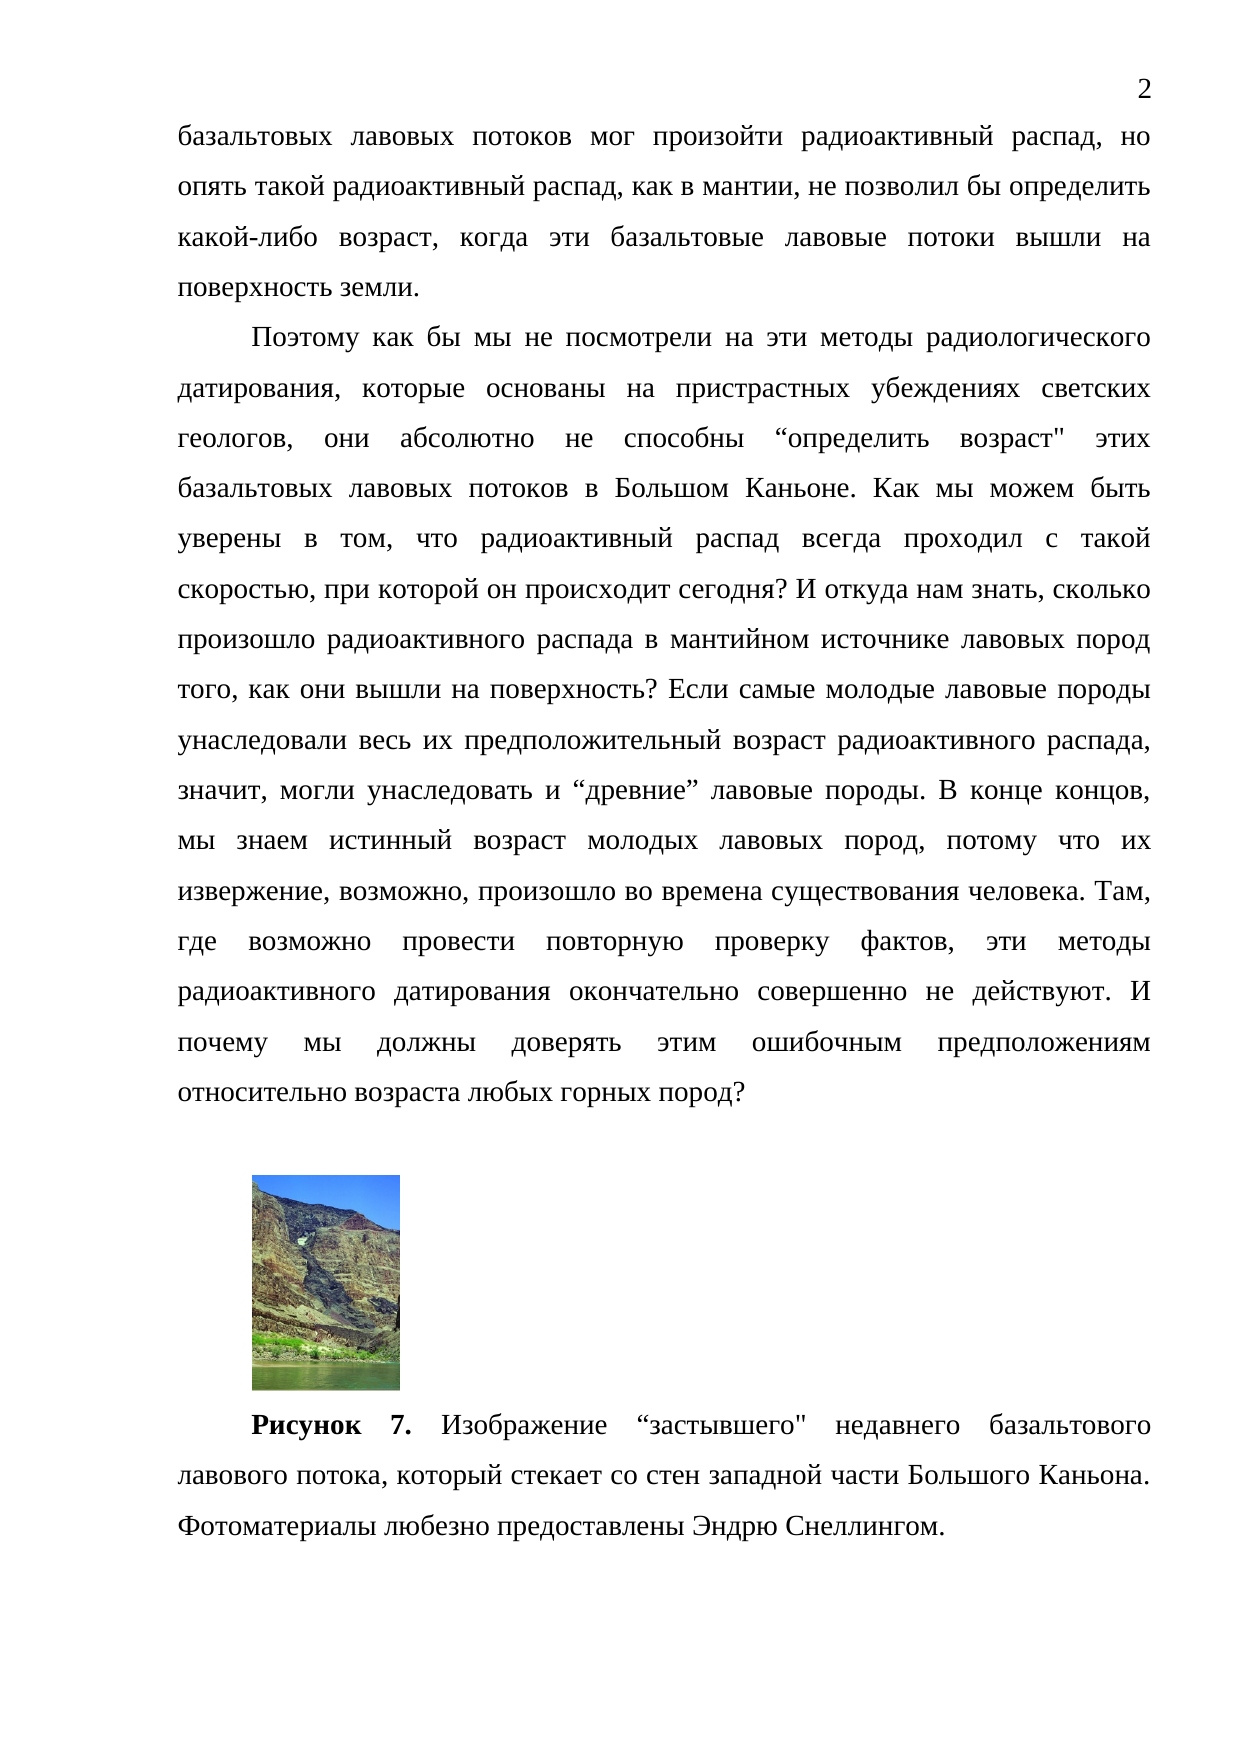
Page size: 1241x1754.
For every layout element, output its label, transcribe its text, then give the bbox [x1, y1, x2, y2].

text Рисунок 7. Изображение “застывшего" недавнего базальтового лавового потока, который стекает со стен западной части Большого Каньона. Фотоматериалы любезно предоставлены Эндрю Снеллингом. [177, 1407, 1152, 1541]
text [177, 118, 1152, 303]
picture [251, 1174, 400, 1391]
text Поэтому как бы мы не посмотрели на эти методы радиологического датирования, которые основаны на пристрастных убеждениях светских геологов, они абсолютно не способны “определить возраст" этих базальтовых лавовых потоков в Большом Каньоне. Как мы можем быть уверены в том, что радиоактивный распад всегда проходил с такой скоростью, при которой он происходит сегодня? И откуда нам знать, сколько произошло радиоактивного распада в мантийном источнике лавовых пород того, как они вышли на поверхность? Если самые молодые лавовые породы унаследовали весь их предположительный возраст радиоактивного распада, значит, могли унаследовать и “древние” лавовые породы. В конце концов, мы знаем истинный возраст молодых лавовых пород, потому что их извержение, возможно, произошло во времена существования человека. Там, где возможно провести повторную проверку фактов, эти методы радиоактивного датирования окончательно совершенно не действуют. И почему мы должны доверять этим ошибочным предположениям относительно возраста любых горных пород? [177, 319, 1152, 1108]
